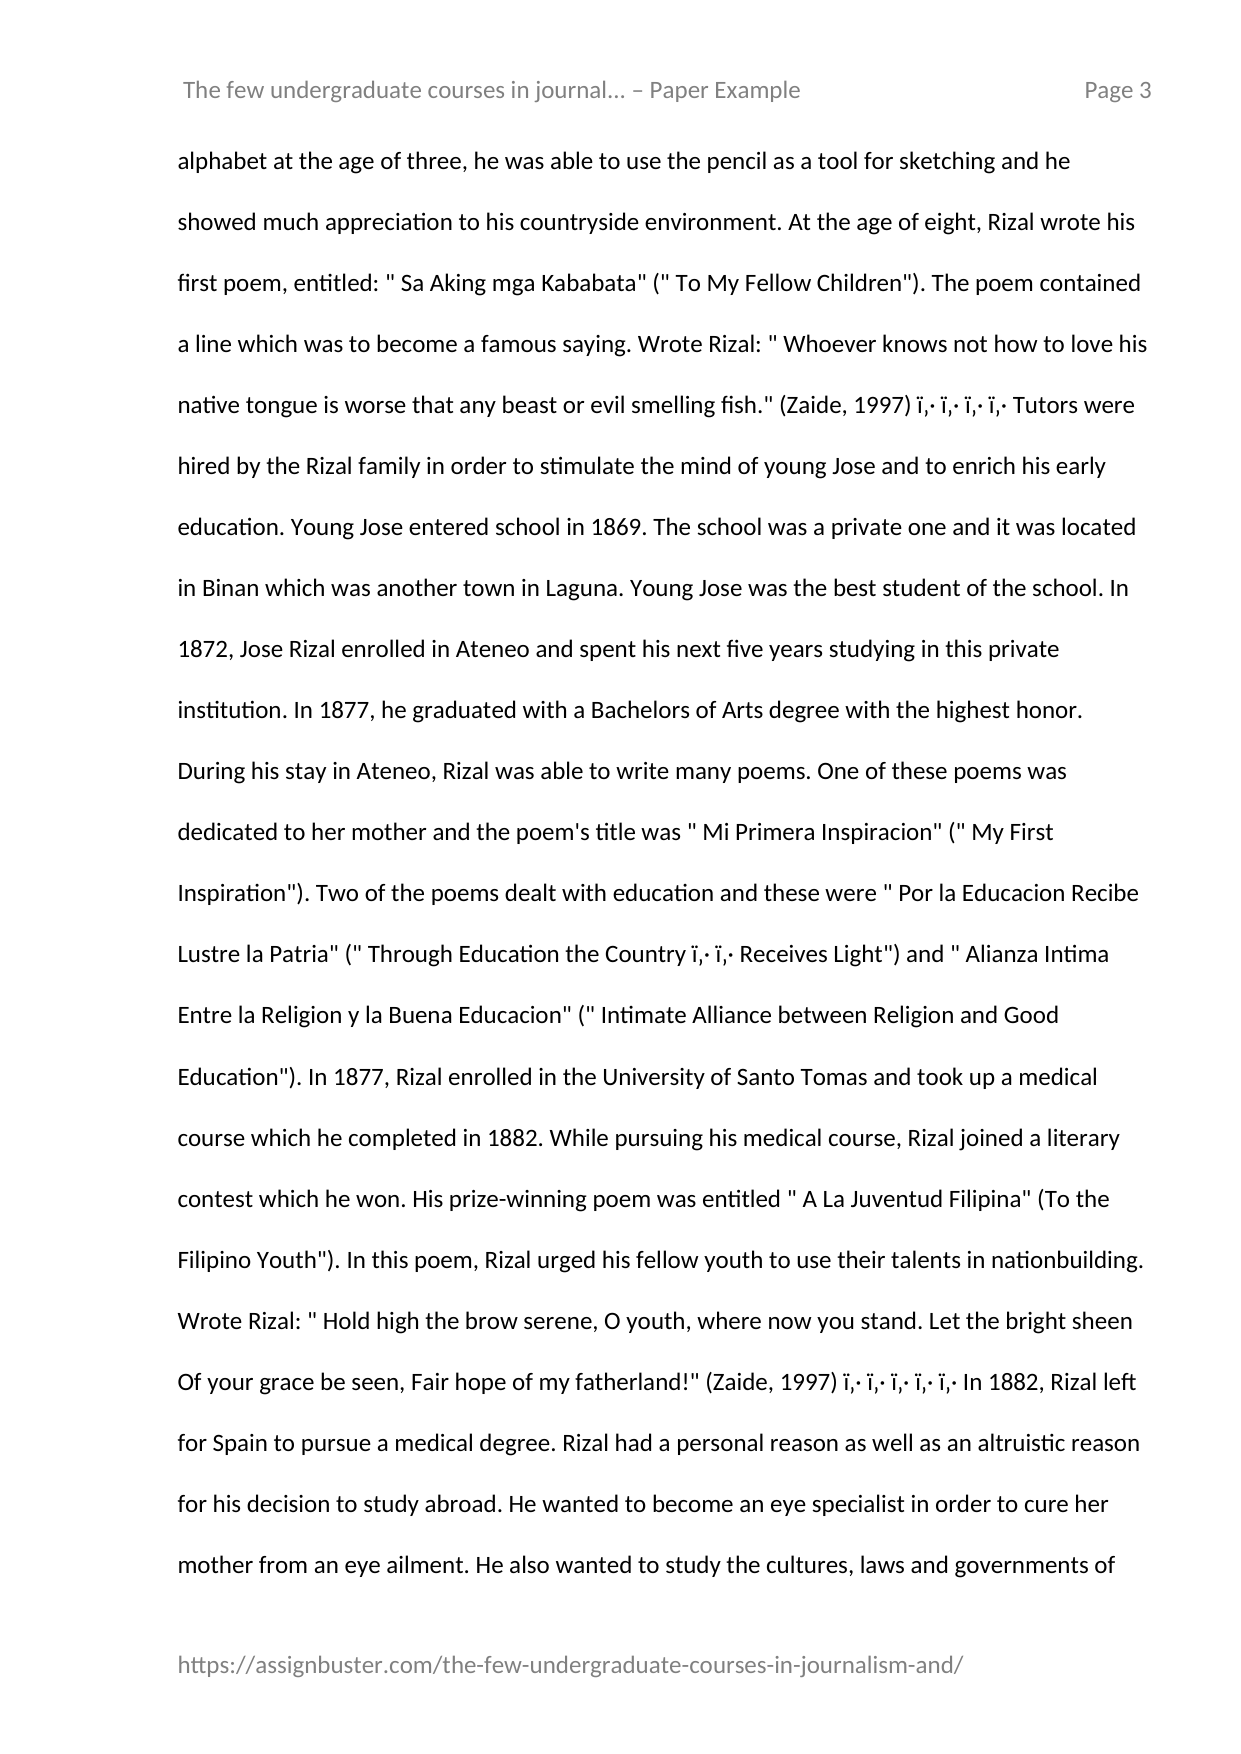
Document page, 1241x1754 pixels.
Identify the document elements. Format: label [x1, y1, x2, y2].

text [177, 145, 1152, 1579]
